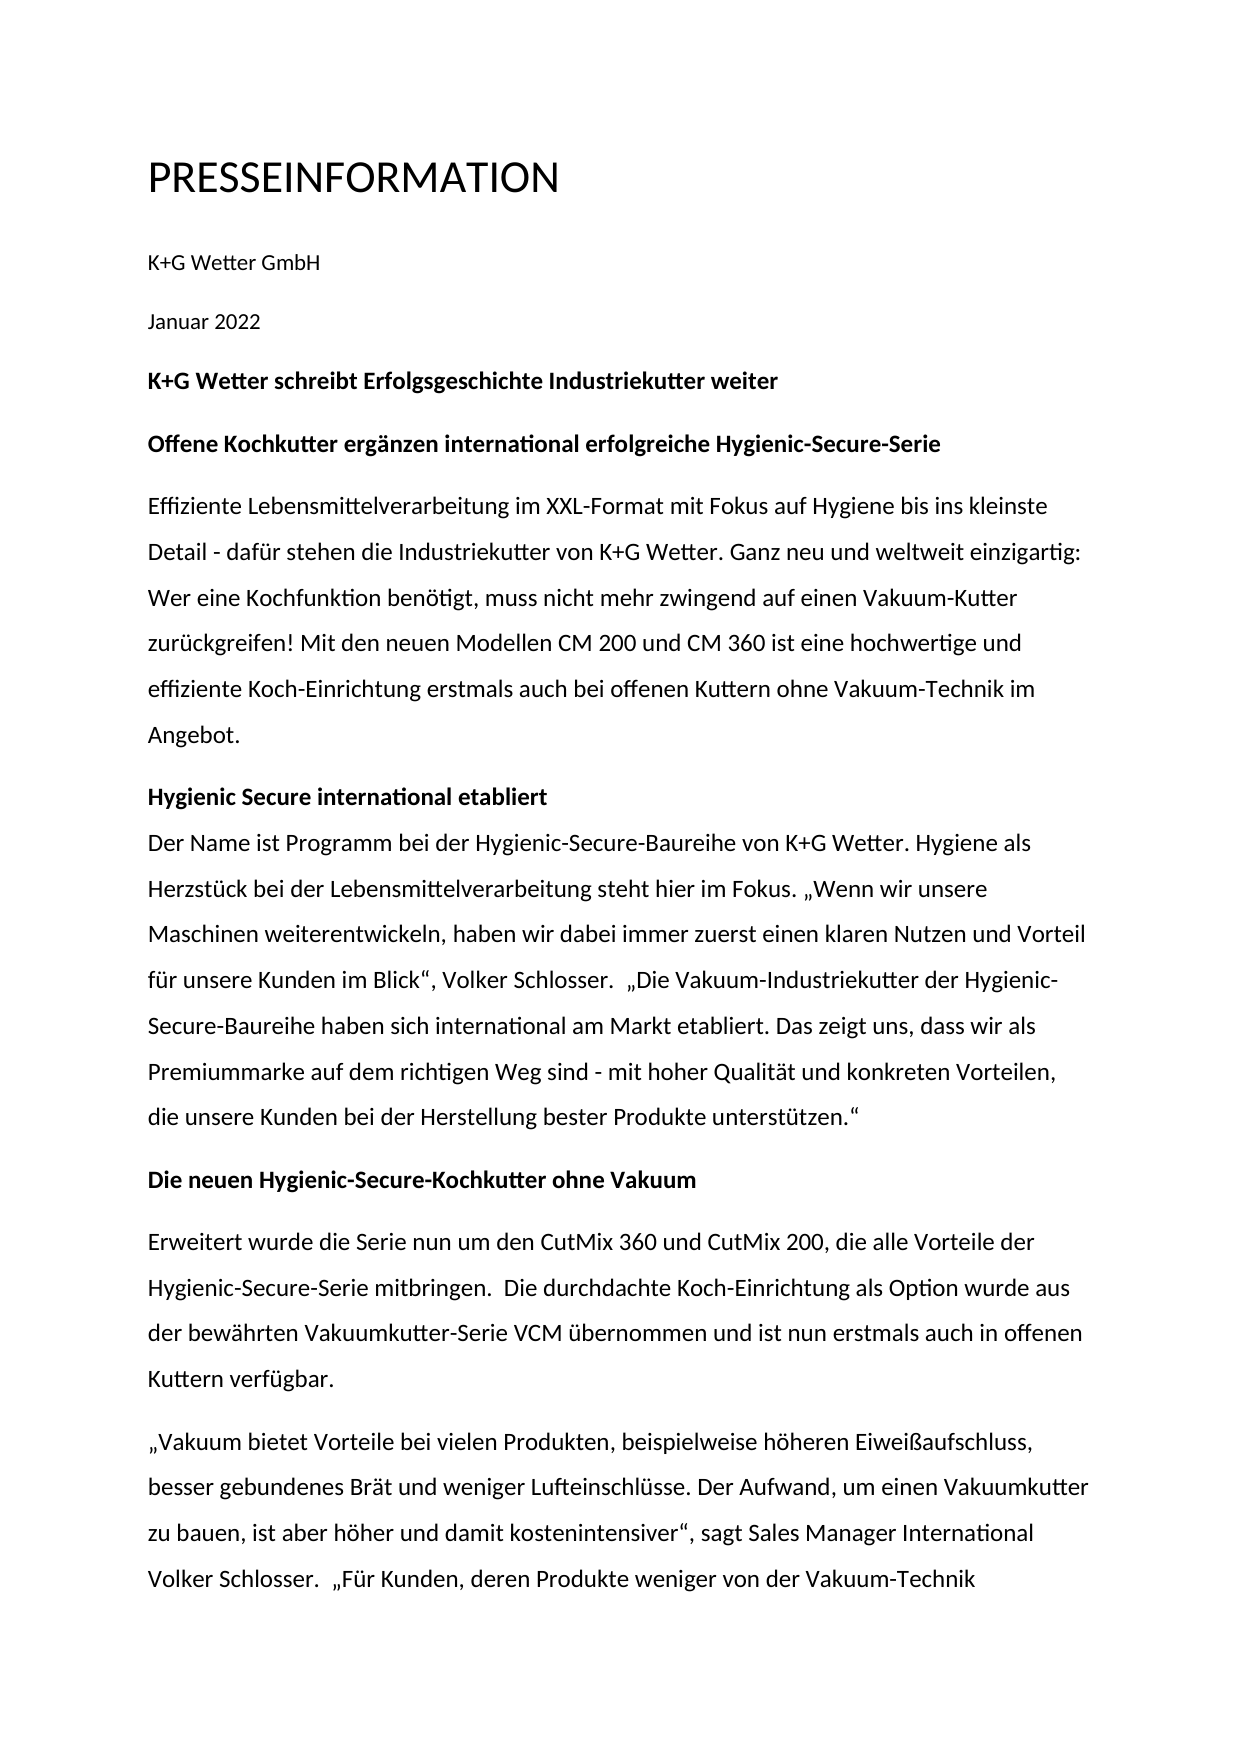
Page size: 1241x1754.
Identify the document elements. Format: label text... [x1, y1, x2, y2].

subtitle Hygienic Secure international etabliert [148, 781, 1093, 812]
text K+G Wetter GmbH [148, 248, 1093, 276]
text Der Name ist Programm bei der Hygienic-Secure-Baureihe von K+G Wetter. Hygiene als Herzstück bei der Lebensmittelverarbeitung steht hier im Fokus. „Wenn wir unsere Maschinen weiterentwickeln, haben wir dabei immer zuerst einen klaren Nutzen und Vorteil für unsere Kunden im Blick“, Volker Schlosser. „Die Vakuum-Industriekutter der Hygienic-Secure-Baureihe haben sich international am Markt etabliert. Das zeigt uns, dass wir als Premiummarke auf dem richtigen Weg sind - mit hoher Qualität und konkreten Vorteilen, die unsere Kunden bei der Herstellung bester Produkte unterstützen.“ [148, 827, 1093, 1132]
text Erweitert wurde die Serie nun um den CutMix 360 und CutMix 200, die alle Vorteile der Hygienic-Secure-Serie mitbringen. Die durchdachte Koch-Einrichtung als Option wurde aus der bewährten Vakuumkutter-Serie VCM übernommen und ist nun erstmals auch in offenen Kuttern verfügbar. [148, 1226, 1093, 1394]
text Effiziente Lebensmittelverarbeitung im XXL-Format mit Fokus auf Hygiene bis ins kleinste Detail - dafür stehen die Industriekutter von K+G Wetter. Ganz neu und weltweit einzigartig: Wer eine Kochfunktion benötigt, muss nicht mehr zwingend auf einen Vakuum-Kutter zurückgreifen! Mit den neuen Modellen CM 200 und CM 360 ist eine hochwertige und effiziente Koch-Einrichtung erstmals auch bei offenen Kuttern ohne Vakuum-Technik im Angebot. [148, 490, 1093, 749]
text Januar 2022 [148, 307, 1093, 335]
text Offene Kochkutter ergänzen international erfolgreiche Hygienic-Secure-Serie [148, 428, 1093, 458]
text K+G Wetter schreibt Erfolgsgeschichte Industriekutter weiter [148, 365, 1093, 396]
text PRESSEINFORMATION [148, 148, 1093, 203]
text Die neuen Hygienic-Secure-Kochkutter ohne Vakuum [148, 1164, 1093, 1194]
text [148, 1426, 1093, 1593]
